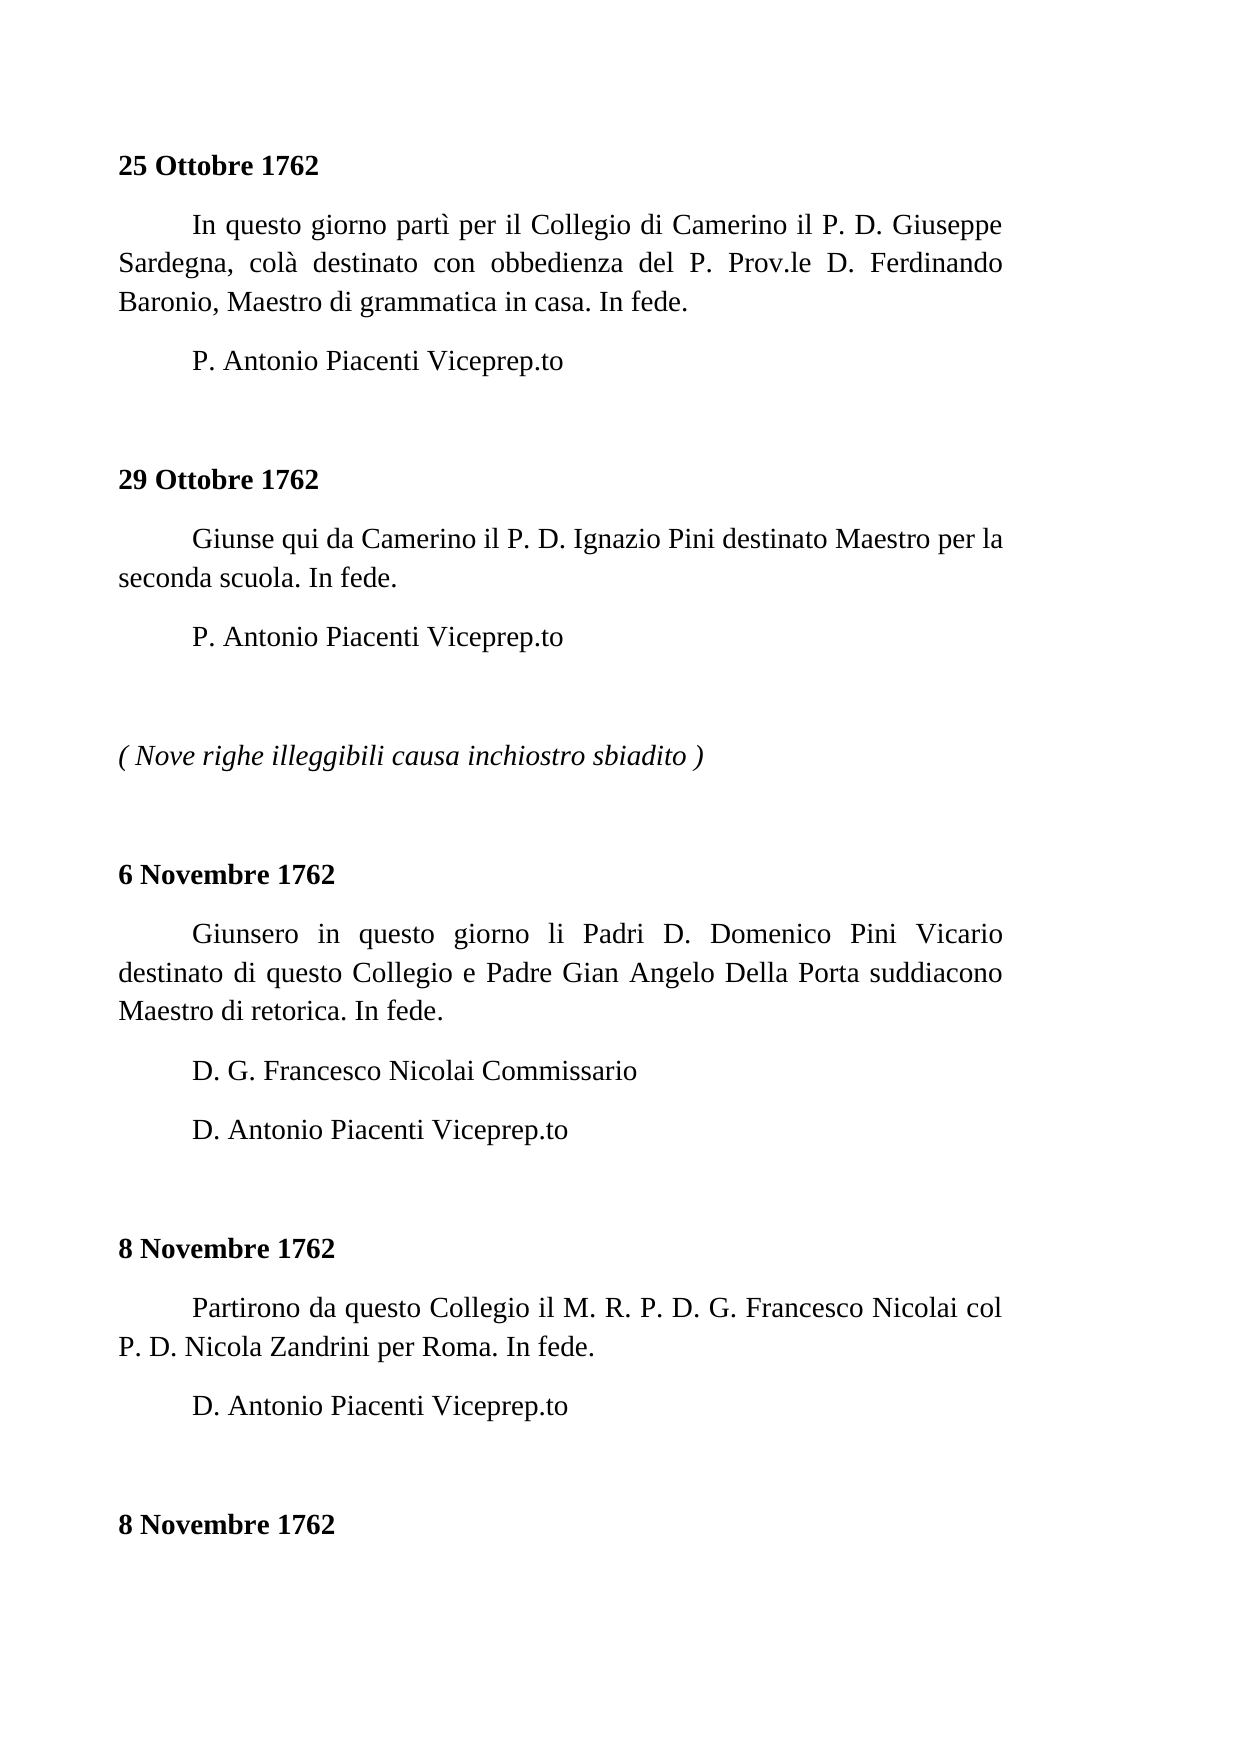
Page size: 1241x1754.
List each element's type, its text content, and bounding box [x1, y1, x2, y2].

text 6 Novembre 1762 [118, 857, 1004, 891]
text 8 Novembre 1762 [118, 1507, 1004, 1541]
text In questo giorno partì per il Collegio di Camerino il P. D. Giuseppe Sardegna, colà destinato con obbedienza del P. Prov.le D. Ferdinando Baronio, Maestro di grammatica in casa. In fede. [118, 207, 1004, 318]
text P. Antonio Piacenti Viceprep.to [118, 619, 1004, 653]
text 25 Ottobre 1762 [118, 148, 1004, 181]
text 8 Novembre 1762 [118, 1231, 1004, 1264]
text Giunsero in questo giorno li Padri D. Domenico Pini Vicario destinato di questo Collegio e Padre Gian Angelo Della Porta suddiacono Maestro di retorica. In fede. [118, 916, 1004, 1027]
text D. Antonio Piacenti Viceprep.to [118, 1388, 1004, 1422]
text Giunse qui da Camerino il P. D. Ignazio Pini destinato Maestro per la seconda scuola. In fede. [118, 522, 1004, 594]
text ( Nove righe illeggibili causa inchiostro sbiadito ) [118, 738, 1004, 772]
text D. G. Francesco Nicolai Commissario [118, 1053, 1004, 1086]
text D. Antonio Piacenti Viceprep.to [118, 1112, 1004, 1146]
text 29 Ottobre 1762 [118, 462, 1004, 496]
text P. Antonio Piacenti Viceprep.to [118, 343, 1004, 377]
text Partirono da questo Collegio il M. R. P. D. G. Francesco Nicolai col P. D. Nicola Zandrini per Roma. In fede. [118, 1290, 1004, 1362]
